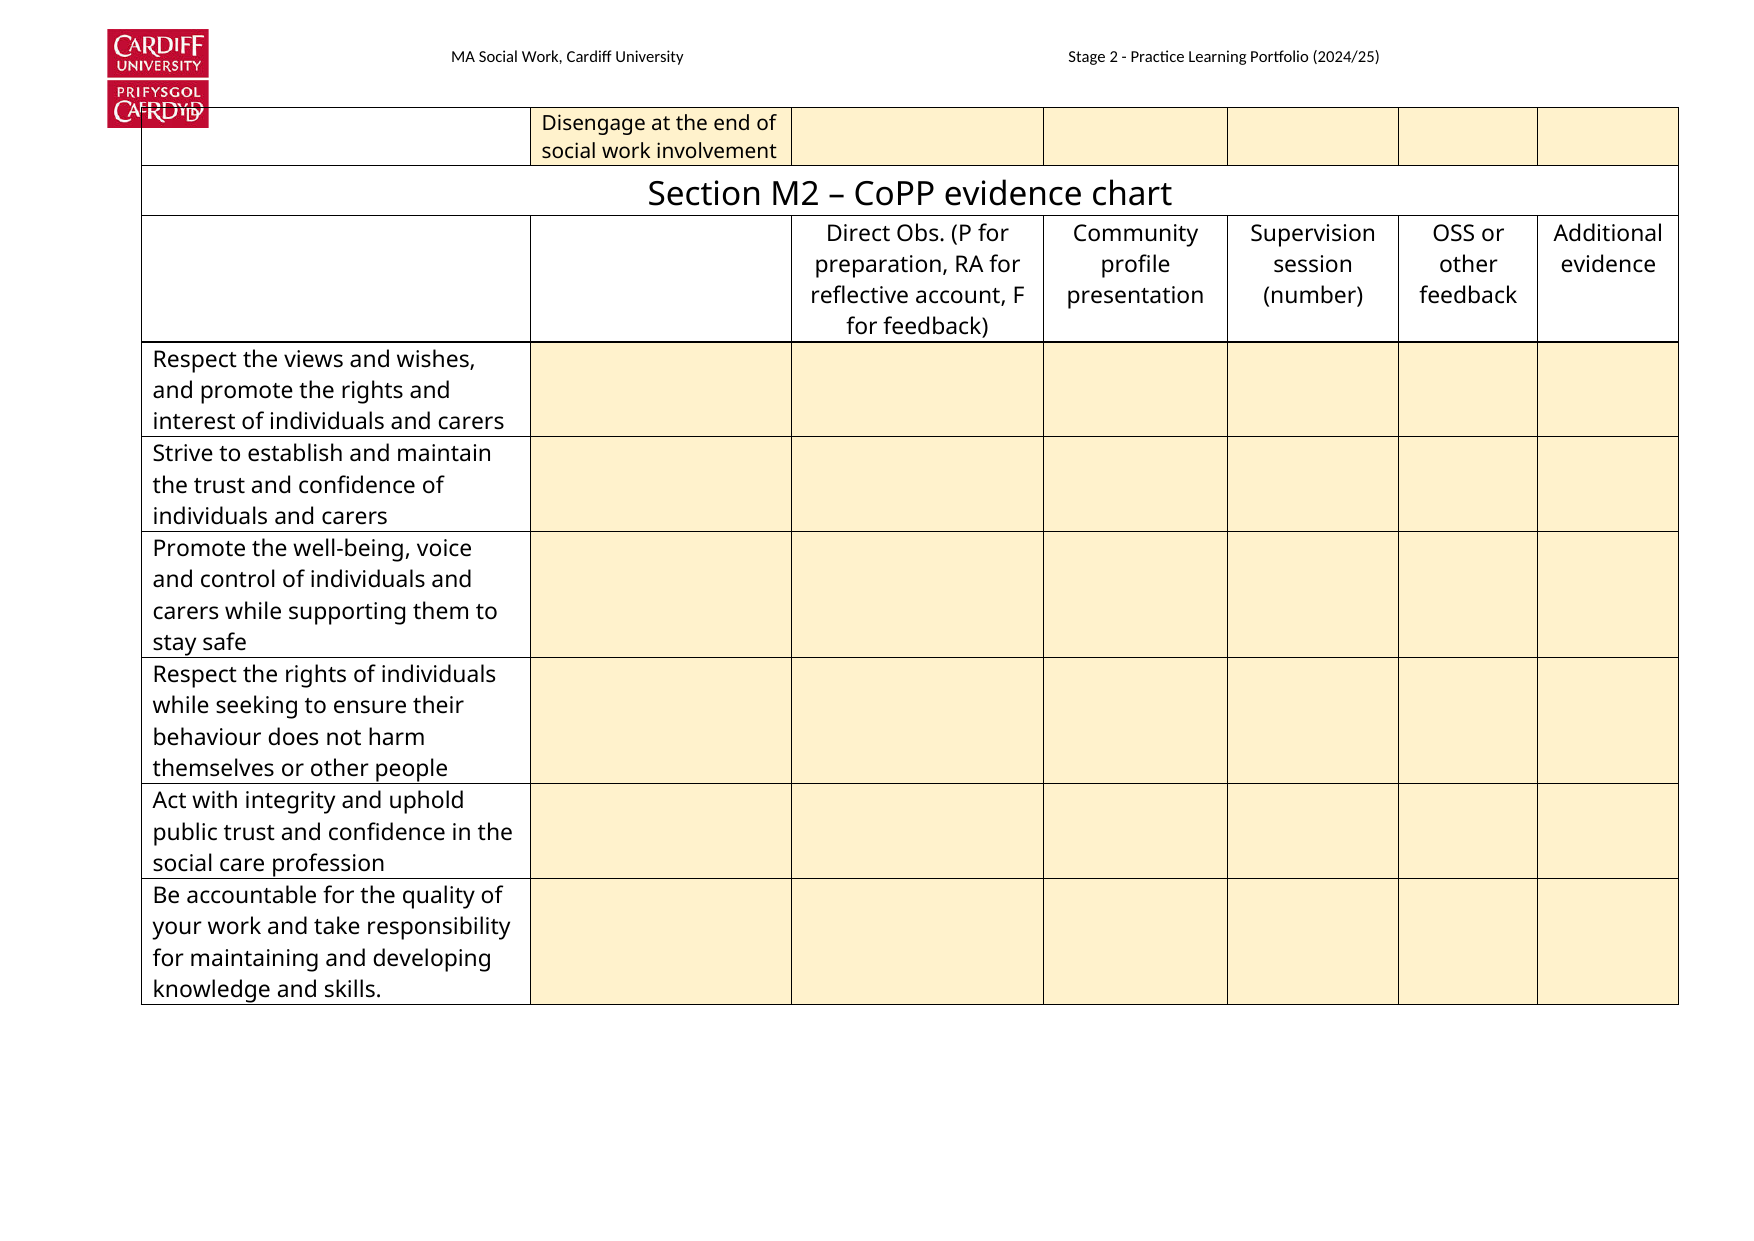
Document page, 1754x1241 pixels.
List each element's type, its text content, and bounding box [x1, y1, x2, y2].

table_cell [1399, 879, 1537, 1004]
table_cell [531, 784, 791, 878]
table_cell Supervision session (number) [1228, 216, 1398, 341]
table_cell [1538, 784, 1678, 878]
table_cell [1399, 784, 1537, 878]
table_cell [1538, 108, 1678, 165]
table_cell [531, 658, 791, 783]
table_cell [1399, 437, 1537, 531]
table_cell Community profile presentation [1044, 216, 1227, 341]
table_cell Promote the well-being, voice and control of individuals and carers while supporting them to stay safe [142, 532, 530, 657]
table_cell [1044, 437, 1227, 531]
table_cell [1538, 343, 1678, 436]
table_cell Disengage at the end of social work involvement [531, 108, 791, 165]
table_cell [1538, 879, 1678, 1004]
table_cell [1228, 784, 1398, 878]
table_cell [1044, 658, 1227, 783]
table_cell [792, 532, 1043, 657]
table_cell [1399, 658, 1537, 783]
table_cell [792, 658, 1043, 783]
table_cell [531, 532, 791, 657]
table_cell [792, 343, 1043, 436]
table_cell [1044, 343, 1227, 436]
table_cell [1044, 532, 1227, 657]
table_cell [1538, 437, 1678, 531]
table_cell [1228, 532, 1398, 657]
table_cell [142, 216, 530, 341]
table_cell [1228, 879, 1398, 1004]
table_cell Act with integrity and uphold public trust and confidence in the social care profession [142, 784, 530, 878]
table_cell [1538, 658, 1678, 783]
table_cell [1399, 343, 1537, 436]
table_cell [1228, 437, 1398, 531]
table_cell [531, 879, 791, 1004]
picture [107, 29, 209, 128]
table_cell [531, 437, 791, 531]
table_cell [1228, 343, 1398, 436]
table_cell [1399, 532, 1537, 657]
table_cell OSS or other feedback [1399, 216, 1537, 341]
table_cell [1399, 108, 1537, 165]
table_cell [1044, 784, 1227, 878]
table_cell [531, 343, 791, 436]
table_cell [792, 784, 1043, 878]
table_cell Additional evidence [1538, 216, 1678, 341]
table_cell Strive to establish and maintain the trust and confidence of individuals and carers [142, 437, 530, 531]
picture [142, 108, 209, 128]
table_cell [531, 216, 791, 341]
table_cell Respect the rights of individuals while seeking to ensure their behaviour does not harm themselves or other people [142, 658, 530, 783]
table_cell Direct Obs. (P for preparation, RA for reflective account, F for feedback) [792, 216, 1043, 341]
table_cell [792, 879, 1043, 1004]
table_cell Be accountable for the quality of your work and take responsibility for maintaining and developing knowledge and skills. [142, 879, 530, 1004]
table_cell Respect the views and wishes, and promote the rights and interest of individuals and carers [142, 343, 530, 436]
table_cell [1044, 879, 1227, 1004]
table_cell [792, 437, 1043, 531]
table_cell Section M2 – CoPP evidence chart [142, 166, 1678, 215]
table_cell [1228, 108, 1398, 165]
table_cell [1044, 108, 1227, 165]
table_cell [1228, 658, 1398, 783]
table_cell [1538, 532, 1678, 657]
table_cell [792, 108, 1043, 165]
